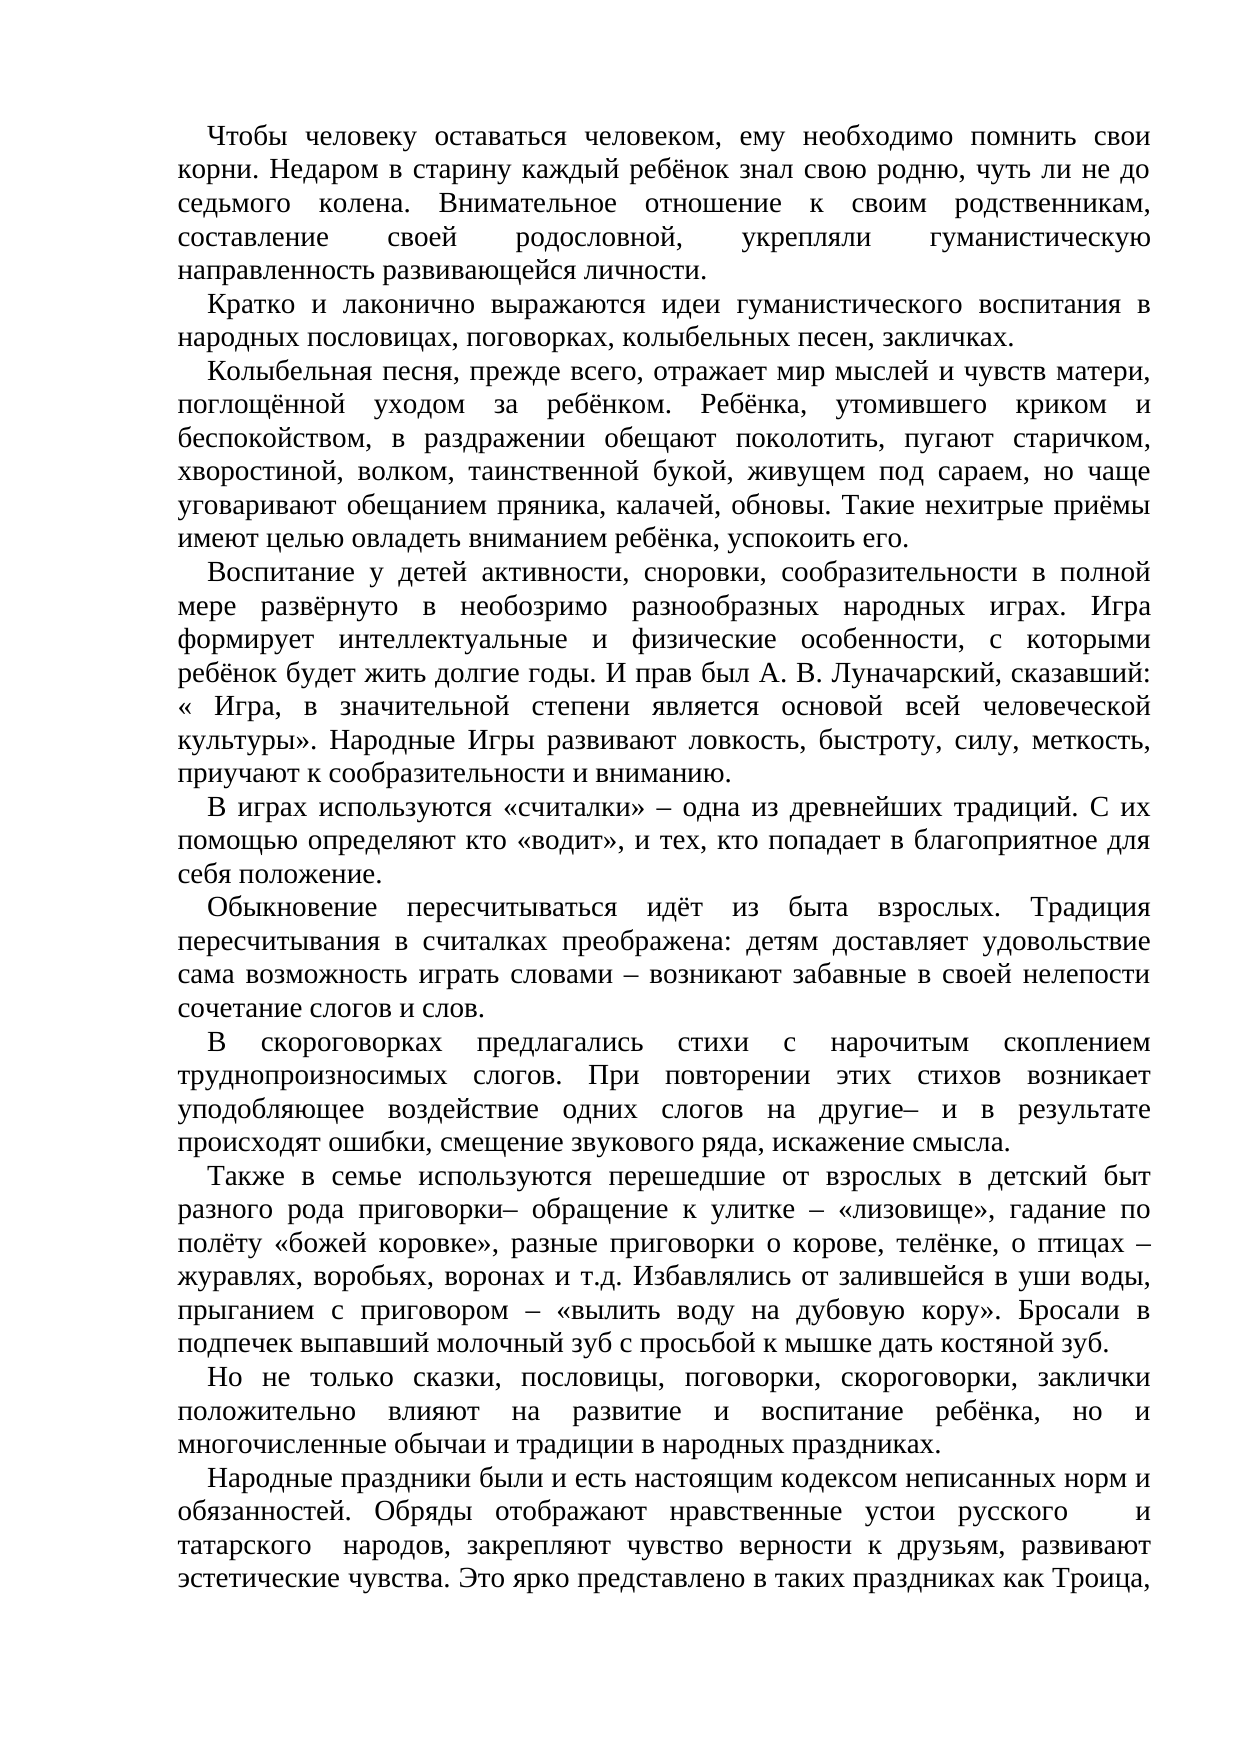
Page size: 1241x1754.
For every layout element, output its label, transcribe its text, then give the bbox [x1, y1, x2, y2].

text Кратко и лаконично выражаются идеи гуманистического воспитания в народных пословицах, поговорках, колыбельных песен, закличках. [177, 286, 1152, 353]
text Колыбельная песня, прежде всего, отражает мир мыслей и чувств матери, поглощённой уходом за ребёнком. Ребёнка, утомившего криком и беспокойством, в раздражении обещают поколотить, пугают старичком, хворостиной, волком, таинственной букой, живущем под сараем, но чаще уговаривают обещанием пряника, калачей, обновы. Такие нехитрые приёмы имеют целью овладеть вниманием ребёнка, успокоить его. [177, 353, 1152, 554]
text Но не только сказки, пословицы, поговорки, скороговорки, заклички положительно влияют на развитие и воспитание ребёнка, но и многочисленные обычаи и традиции в народных праздниках. [177, 1359, 1152, 1460]
text В играх используются «считалки» – одна из древнейших традиций. С их помощью определяют кто «водит», и тех, кто попадает в благоприятное для себя положение. [177, 789, 1152, 889]
text В скороговорках предлагались стихи с нарочитым скоплением труднопроизносимых слогов. При повторении этих стихов возникает уподобляющее воздействие одних слогов на другие– и в результате происходят ошибки, смещение звукового ряда, искажение смысла. [177, 1024, 1152, 1158]
text Воспитание у детей активности, сноровки, сообразительности в полной мере развёрнуто в необозримо разнообразных народных играх. Игра формирует интеллектуальные и физические особенности, с которыми ребёнок будет жить долгие годы. И прав был А. В. Луначарский, сказавший: « Игра, в значительной степени является основой всей человеческой культуры». Народные Игры развивают ловкость, быстроту, силу, меткость, приучают к сообразительности и вниманию. [177, 554, 1152, 789]
text Также в семье используются перешедшие от взрослых в детский быт разного рода приговорки– обращение к улитке – «лизовище», гадание по полёту «божей коровке», разные приговорки о корове, телёнке, о птицах – журавлях, воробьях, воронах и т.д. Избавлялись от залившейся в уши воды, прыганием с приговором – «вылить воду на дубовую кору». Бросали в подпечек выпавший молочный зуб с просьбой к мышке дать костяной зуб. [177, 1158, 1152, 1359]
text Чтобы человеку оставаться человеком, ему необходимо помнить свои корни. Недаром в старину каждый ребёнок знал свою родню, чуть ли не до седьмого колена. Внимательное отношение к своим родственникам, составление своей родословной, укрепляли гуманистическую направленность развивающейся личности. [177, 118, 1152, 286]
text Обыкновение пересчитываться идёт из быта взрослых. Традиция пересчитывания в считалках преображена: детям доставляет удовольствие сама возможность играть словами – возникают забавные в своей нелепости сочетание слогов и слов. [177, 889, 1152, 1024]
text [177, 1460, 1152, 1594]
